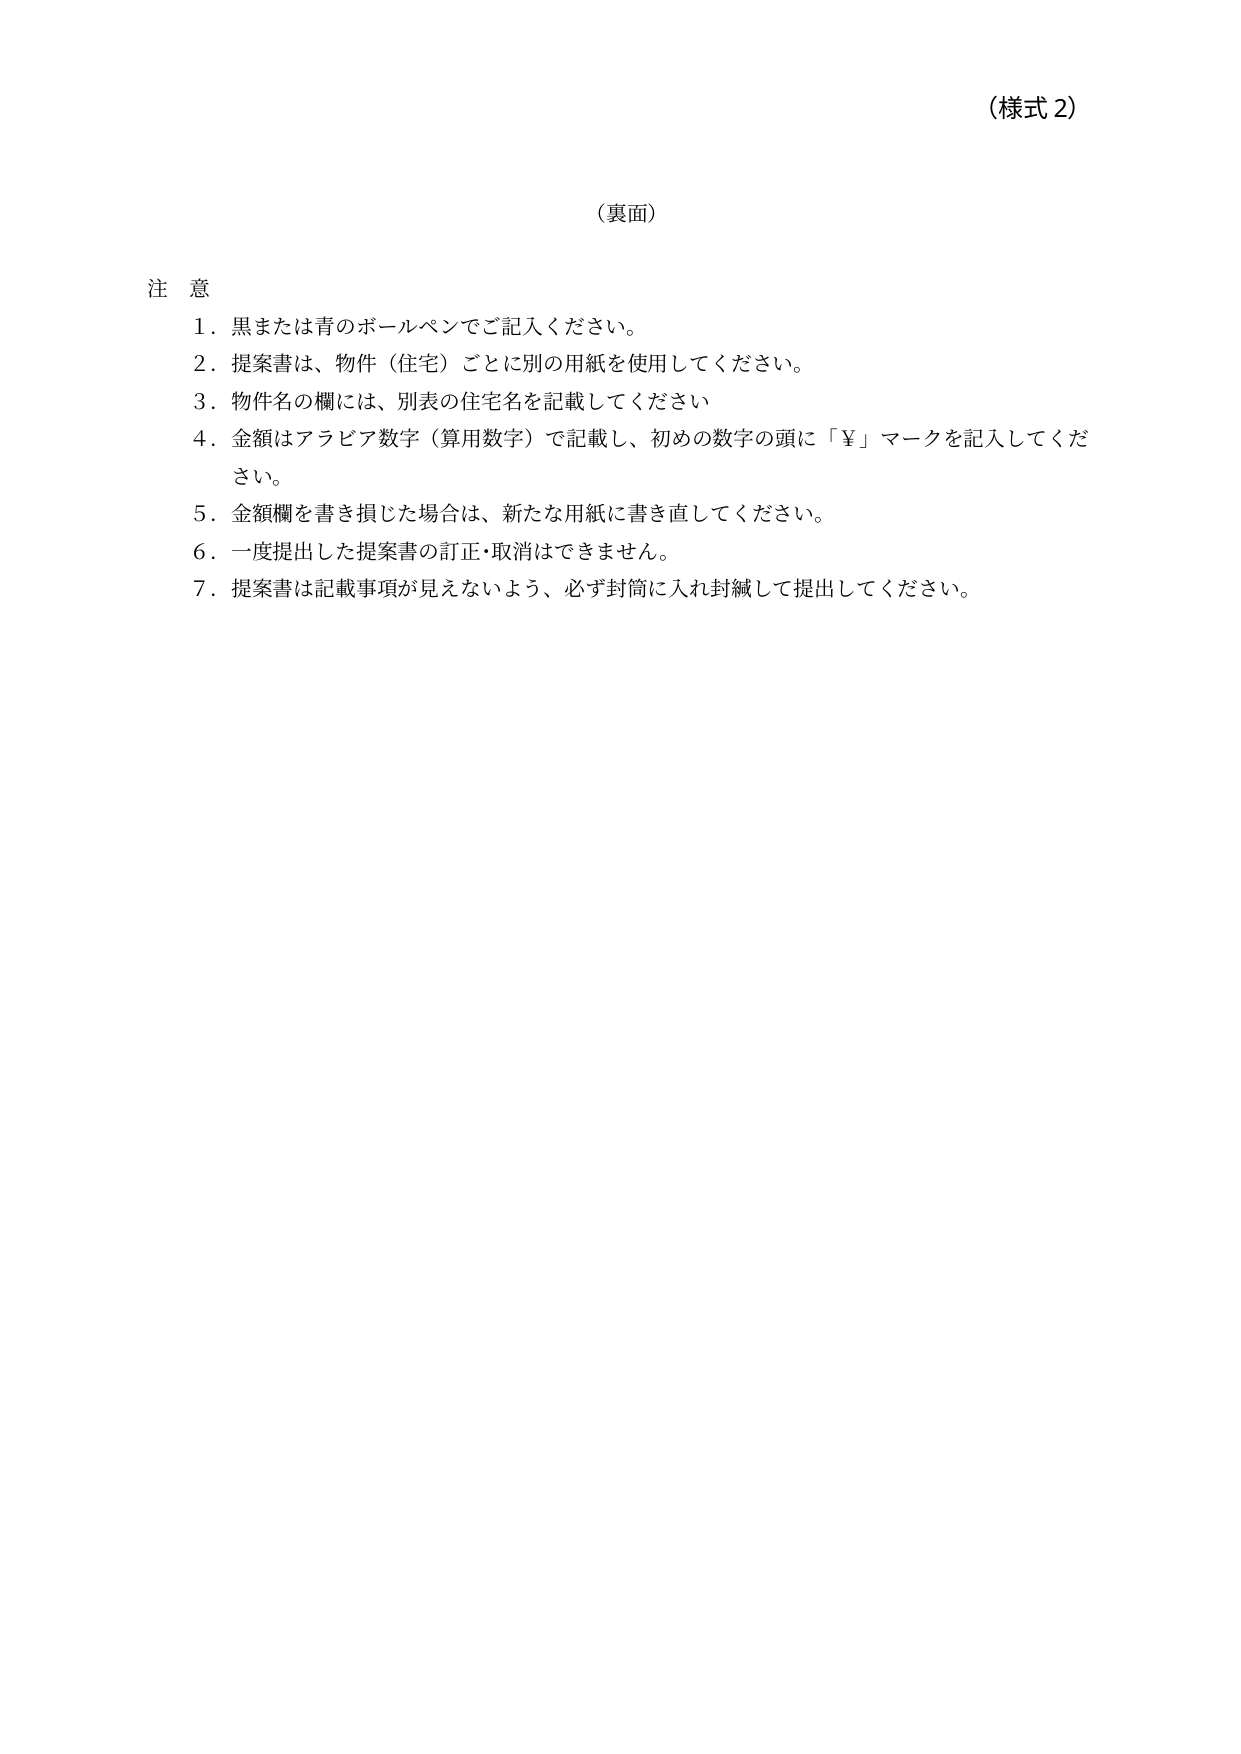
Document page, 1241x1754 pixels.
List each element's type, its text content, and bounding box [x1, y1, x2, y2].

text ２．提案書は、物件（住宅）ごとに別の用紙を使用してください。 [148, 344, 1092, 381]
text ６．一度提出した提案書の訂正･取消はできません。 [148, 531, 1092, 569]
text ３．物件名の欄には、別表の住宅名を記載してください [148, 381, 1092, 419]
text １．黒または青のボールペンでご記入ください。 [148, 306, 1092, 344]
text 注 意 [148, 269, 1092, 306]
text ７．提案書は記載事項が見えないよう、必ず封筒に入れ封緘して提出してください。 [148, 569, 1092, 606]
text （裏面） [148, 194, 993, 231]
text ５．金額欄を書き損じた場合は、新たな用紙に書き直してください。 [148, 494, 1092, 531]
text ４．金額はアラビア数字（算用数字）で記載し、初めの数字の頭に「￥」マークを記入してください。 [148, 419, 1092, 494]
